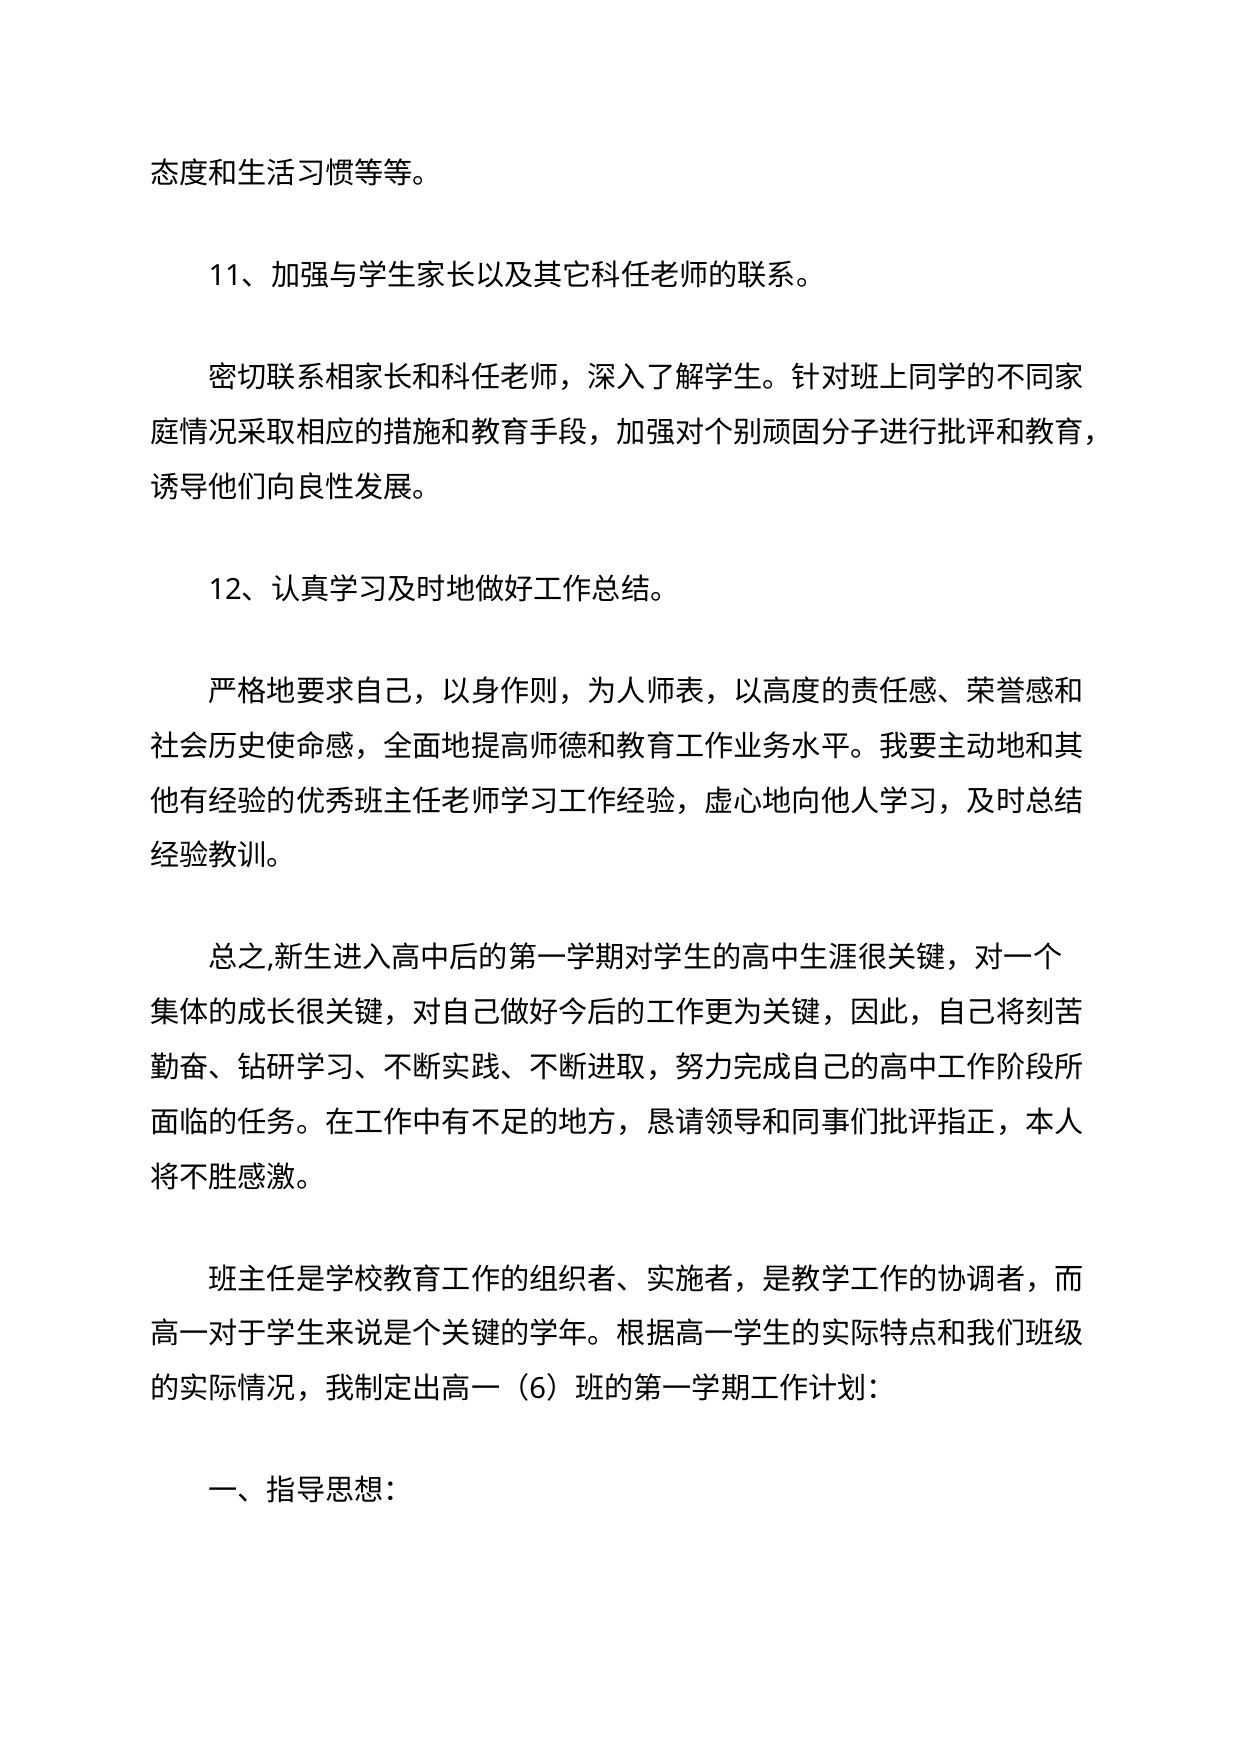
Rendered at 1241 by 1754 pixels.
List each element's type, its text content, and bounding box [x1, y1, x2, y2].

text 总之,新生进入高中后的第一学期对学生的高中生涯很关键，对一个集体的成长很关键，对自己做好今后的工作更为关键，因此，自己将刻苦勤奋、钻研学习、不断实践、不断进取，努力完成自己的高中工作阶段所面临的任务。在工作中有不足的地方，恳请领导和同事们批评指正，本人将不胜感激。 [150, 934, 1090, 1196]
text 11、加强与学生家长以及其它科任老师的联系。 [150, 252, 1090, 294]
text 一、指导思想： [150, 1467, 1090, 1509]
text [150, 150, 1090, 192]
text 班主任是学校教育工作的组织者、实施者，是教学工作的协调者，而高一对于学生来说是个关键的学年。根据高一学生的实际特点和我们班级的实际情况，我制定出高一（6）班的第一学期工作计划： [150, 1255, 1090, 1407]
text 12、认真学习及时地做好工作总结。 [150, 565, 1090, 608]
text 密切联系相家长和科任老师，深入了解学生。针对班上同学的不同家庭情况采取相应的措施和教育手段，加强对个别顽固分子进行批评和教育，诱导他们向良性发展。 [150, 354, 1090, 506]
text 严格地要求自己，以身作则，为人师表，以高度的责任感、荣誉感和社会历史使命感，全面地提高师德和教育工作业务水平。我要主动地和其他有经验的优秀班主任老师学习工作经验，虚心地向他人学习，及时总结经验教训。 [150, 667, 1090, 874]
